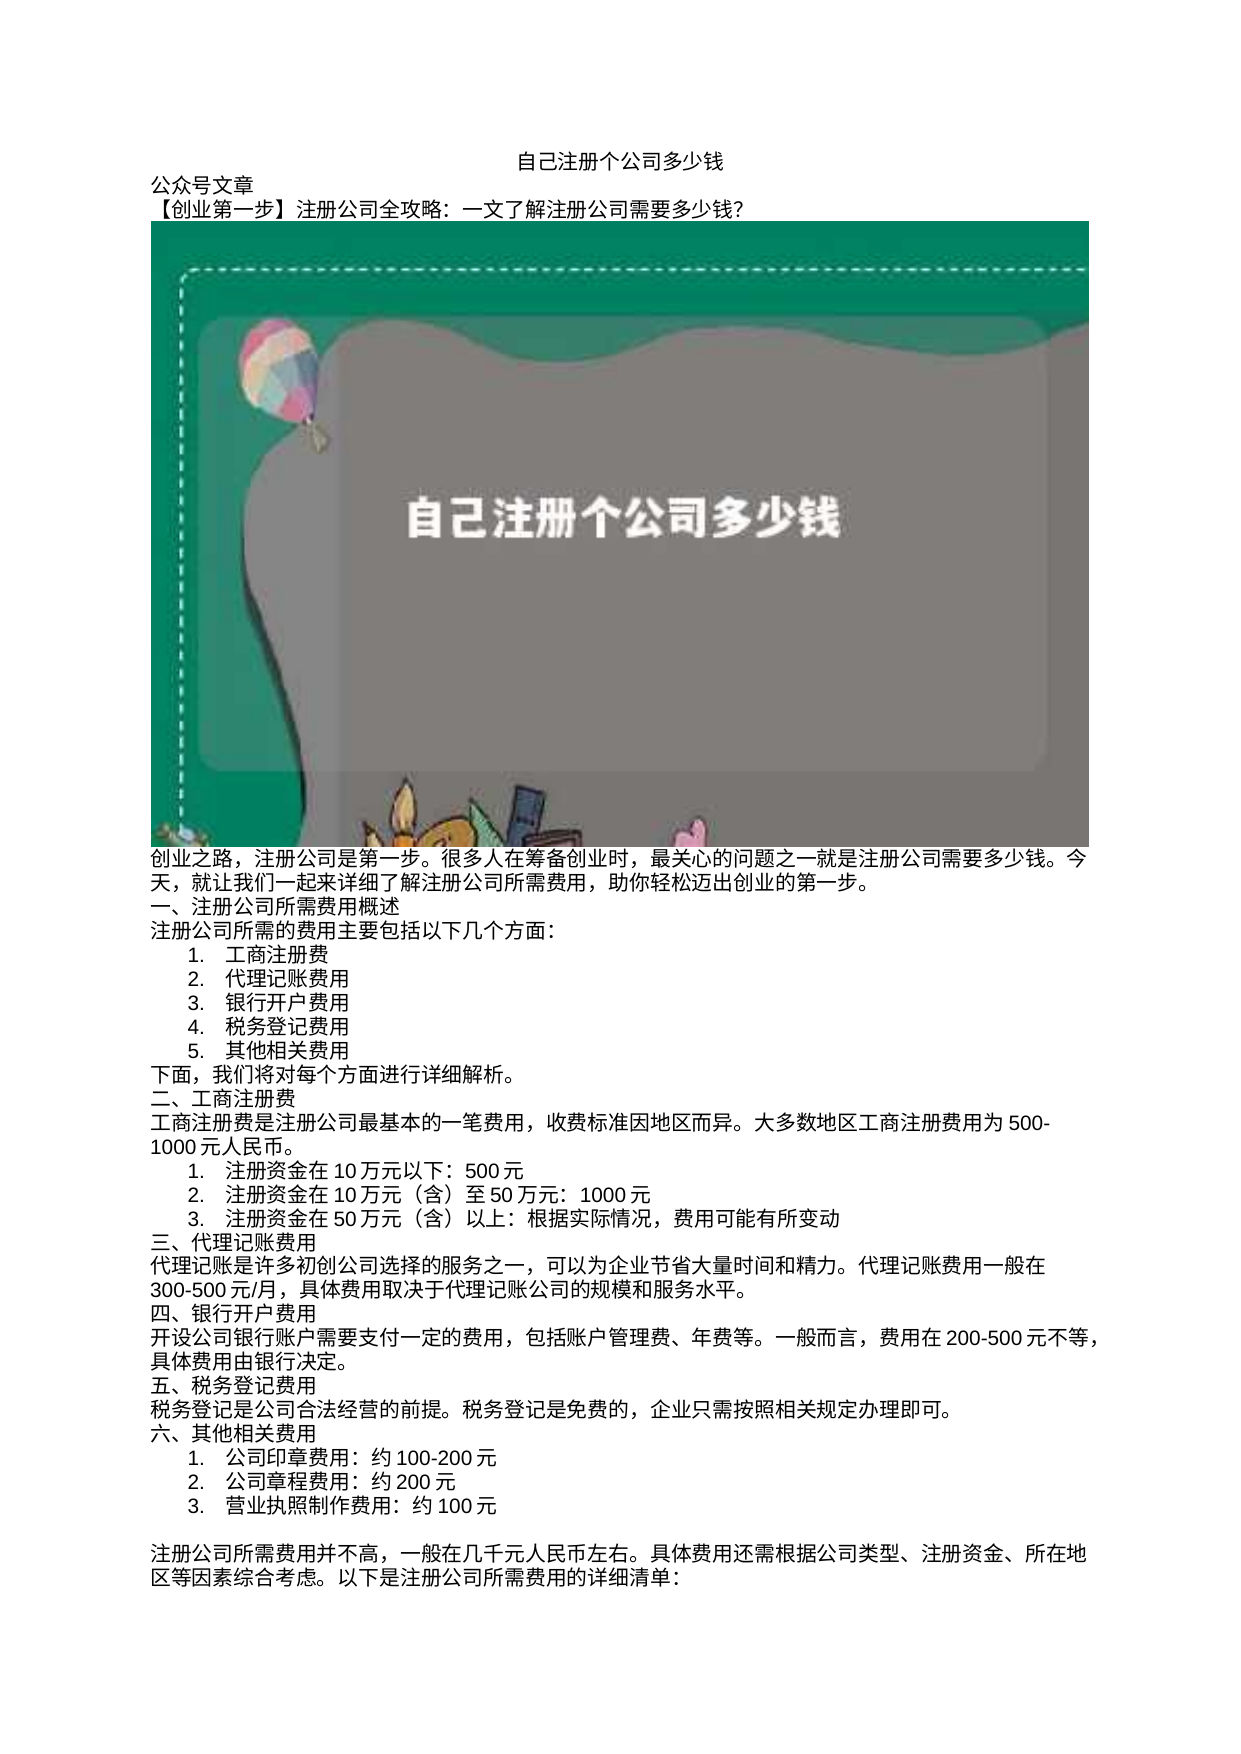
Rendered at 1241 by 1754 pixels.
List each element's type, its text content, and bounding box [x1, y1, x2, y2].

list 银行开户费用 [187, 991, 1090, 1015]
text 【创业第一步】注册公司全攻略：一文了解注册公司需要多少钱？ [150, 198, 1090, 222]
picture [151, 221, 1089, 847]
list 代理记账费用 [187, 967, 1090, 991]
list 营业执照制作费用：约100元 [187, 1494, 1090, 1518]
text 四、银行开户费用 [150, 1302, 1090, 1326]
text 注册公司所需的费用主要包括以下几个方面： [150, 919, 1090, 943]
text 六、其他相关费用 [150, 1422, 1090, 1446]
list 注册资金在10万元（含）至50万元：1000元 [187, 1182, 1090, 1206]
text 代理记账是许多初创公司选择的服务之一，可以为企业节省大量时间和精力。代理记账费用一般在300-500元/月，具体费用取决于代理记账公司的规模和服务水平。 [150, 1254, 1090, 1302]
list 注册资金在50万元（含）以上：根据实际情况，费用可能有所变动 [187, 1206, 1090, 1230]
text 工商注册费是注册公司最基本的一笔费用，收费标准因地区而异。大多数地区工商注册费用为500-1000元人民币。 [150, 1111, 1090, 1158]
text 自己注册个公司多少钱 [150, 150, 1090, 174]
text 下面，我们将对每个方面进行详细解析。 [150, 1063, 1090, 1087]
list 注册资金在10万元以下：500元 [187, 1158, 1090, 1182]
text 三、代理记账费用 [150, 1230, 1090, 1254]
text 二、工商注册费 [150, 1087, 1090, 1111]
list 其他相关费用 [187, 1039, 1090, 1063]
text 五、税务登记费用 [150, 1374, 1090, 1398]
list 税务登记费用 [187, 1015, 1090, 1039]
text 公众号文章 [150, 174, 1090, 198]
text 创业之路，注册公司是第一步。很多人在筹备创业时，最关心的问题之一就是注册公司需要多少钱。今天，就让我们一起来详细了解注册公司所需费用，助你轻松迈出创业的第一步。 [150, 847, 1090, 895]
list 公司印章费用：约100-200元 [187, 1446, 1090, 1470]
text 开设公司银行账户需要支付一定的费用，包括账户管理费、年费等。一般而言，费用在200-500元不等，具体费用由银行决定。 [150, 1326, 1090, 1374]
text 税务登记是公司合法经营的前提。税务登记是免费的，企业只需按照相关规定办理即可。 [150, 1398, 1090, 1422]
list 公司章程费用：约200元 [187, 1470, 1090, 1494]
list 工商注册费 [187, 943, 1090, 967]
text 注册公司所需费用并不高，一般在几千元人民币左右。具体费用还需根据公司类型、注册资金、所在地区等因素综合考虑。以下是注册公司所需费用的详细清单： [150, 1542, 1090, 1590]
text 一、注册公司所需费用概述 [150, 895, 1090, 919]
